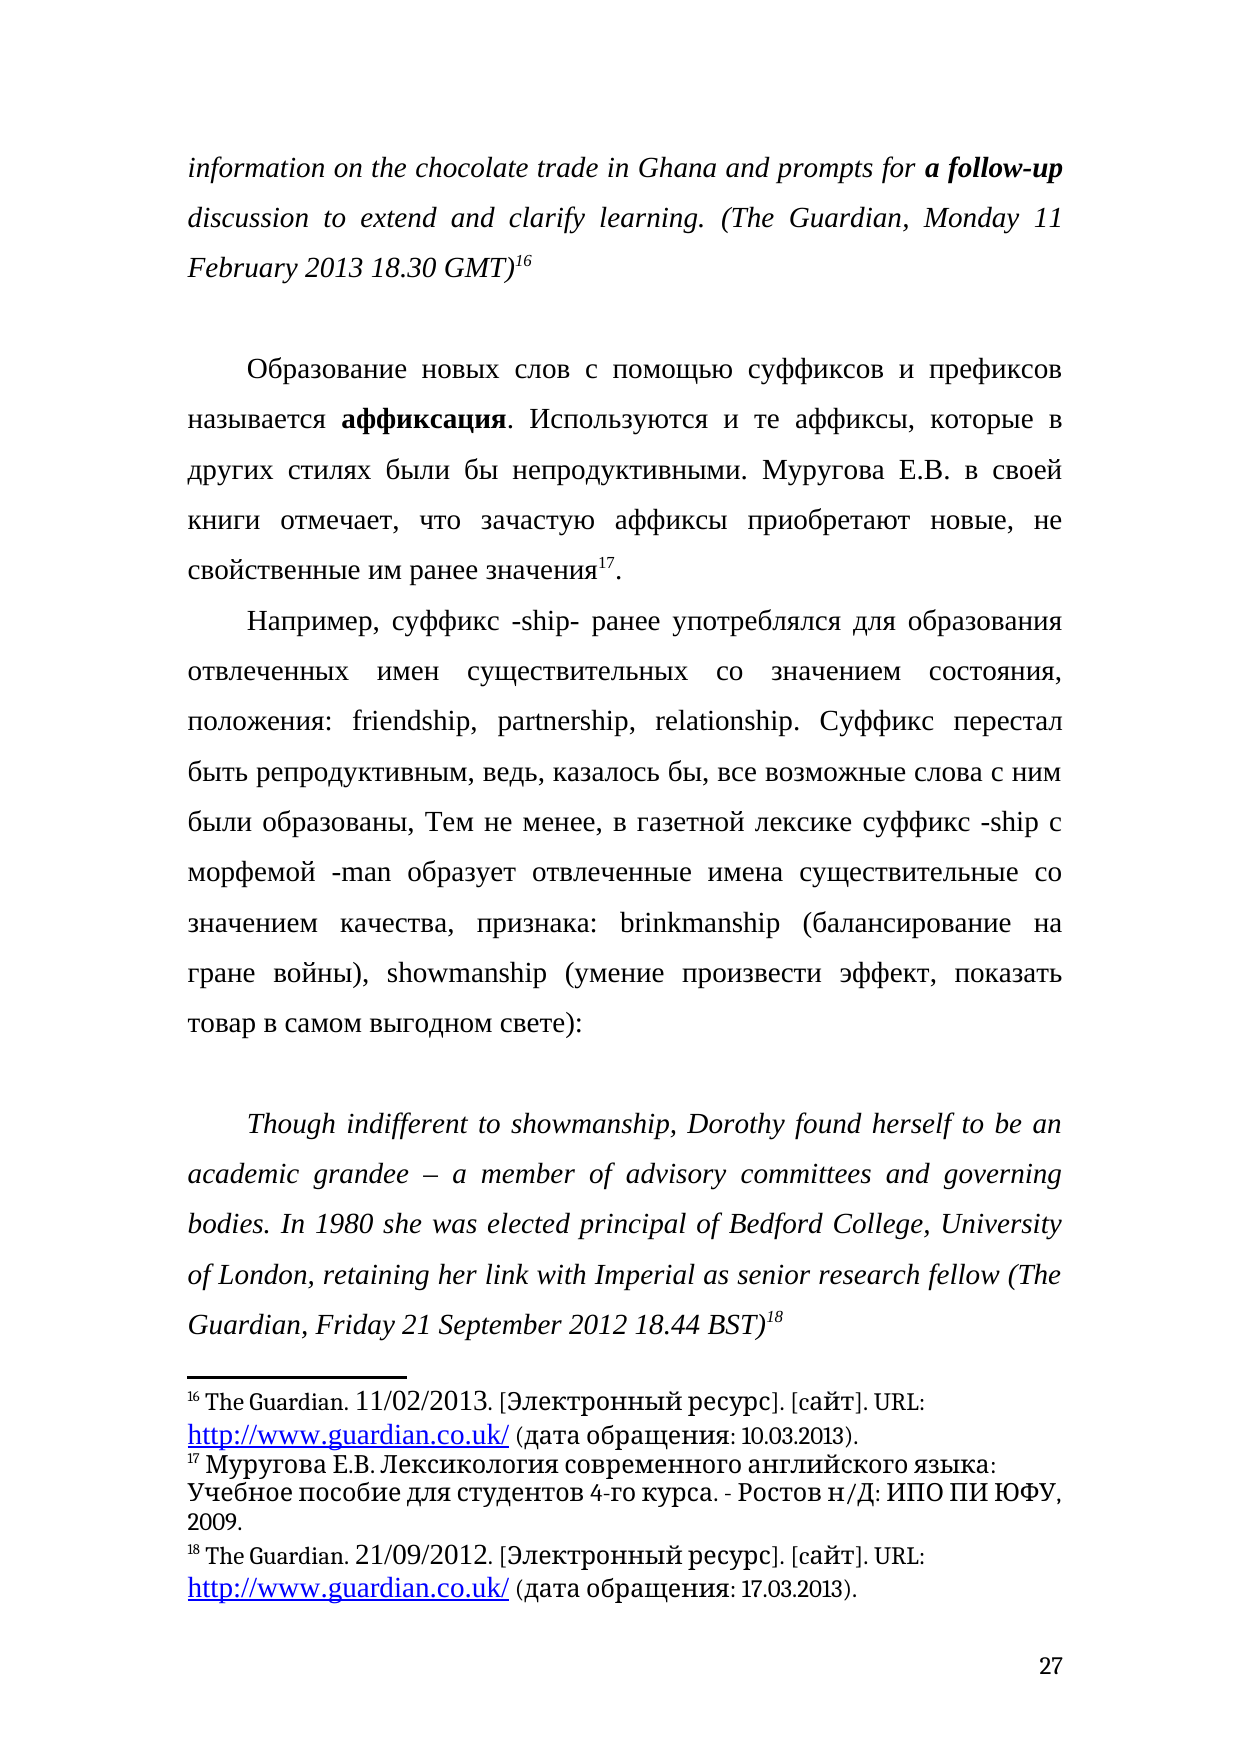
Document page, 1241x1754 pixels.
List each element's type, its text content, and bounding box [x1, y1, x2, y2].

text Образование новых слов с помощью суффиксов и префиксов называется аффиксация. Используются и те аффиксы, которые в других стилях были бы непродуктивными. Муругова Е.В. в своей книги отмечает, что зачастую аффиксы приобретают новые, не свойственные им ранее значения. [187, 351, 1063, 586]
text Например, суффикс -ship- ранее употреблялся для образования отвлеченных имен существительных со значением состояния, положения: friendship, partnership, relationship. Суффикс перестал быть репродуктивным, ведь, казалось бы, все возможные слова с ним были образованы, Тем не менее, в газетной лексике суффикс -ship с морфемой -man образует отвлеченные имена существительные со значением качества, признака: brinkmanship (балансирование на гране войны), showmanship (умение произвести эффект, показать товар в самом выгодном свете): [187, 603, 1063, 1039]
text Though indifferent to showmanship, Dorothy found herself to be an academic grandee – a member of advisory committees and governing bodies. In 1980 she was elected principal of Bedford College, University of London, retaining her link with Imperial as senior research fellow (The Guardian, Friday 21 September 2012 18.44 BST) [187, 1106, 1063, 1341]
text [187, 150, 1063, 284]
